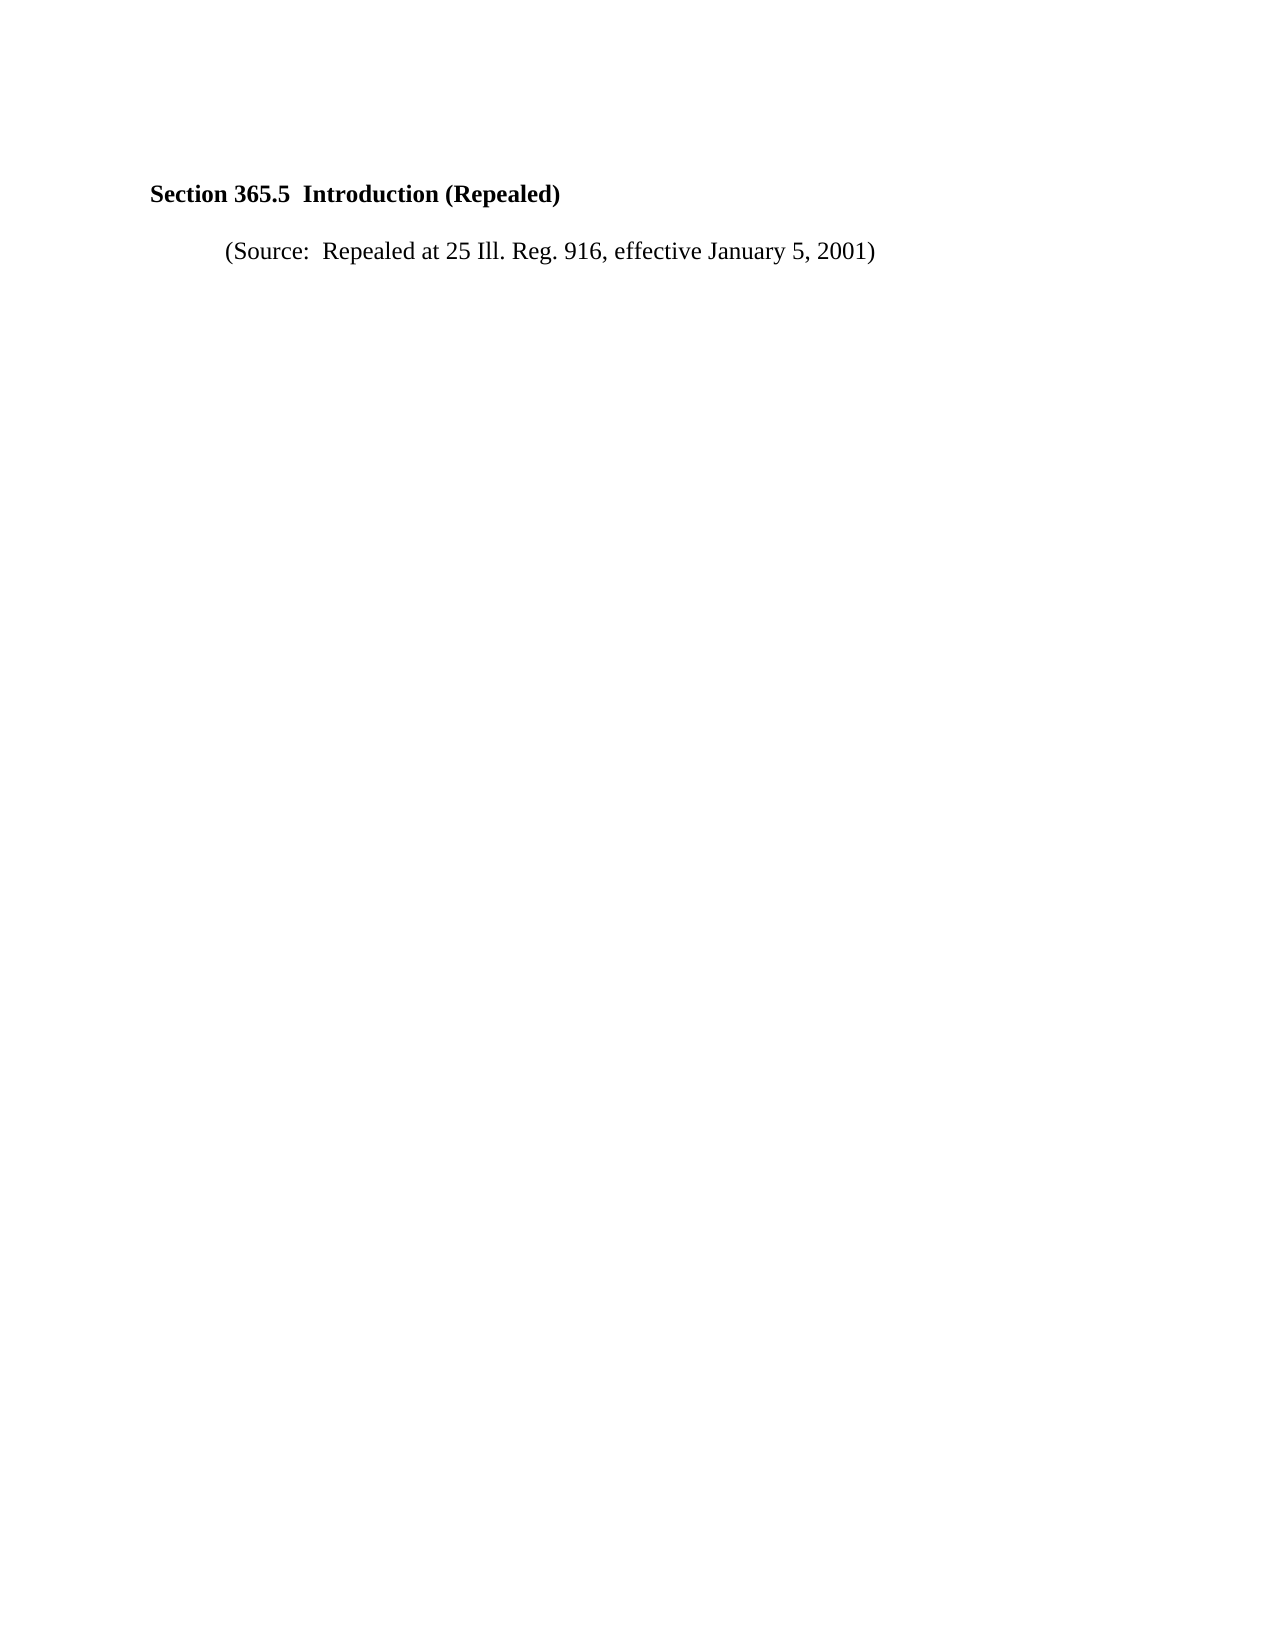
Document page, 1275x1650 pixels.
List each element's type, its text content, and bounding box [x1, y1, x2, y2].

text (Source: Repealed at 25 Ill. Reg. 916, effective January 5, 2001) [225, 236, 1125, 265]
text Section 365.5 Introduction (Repealed) [150, 179, 1125, 207]
